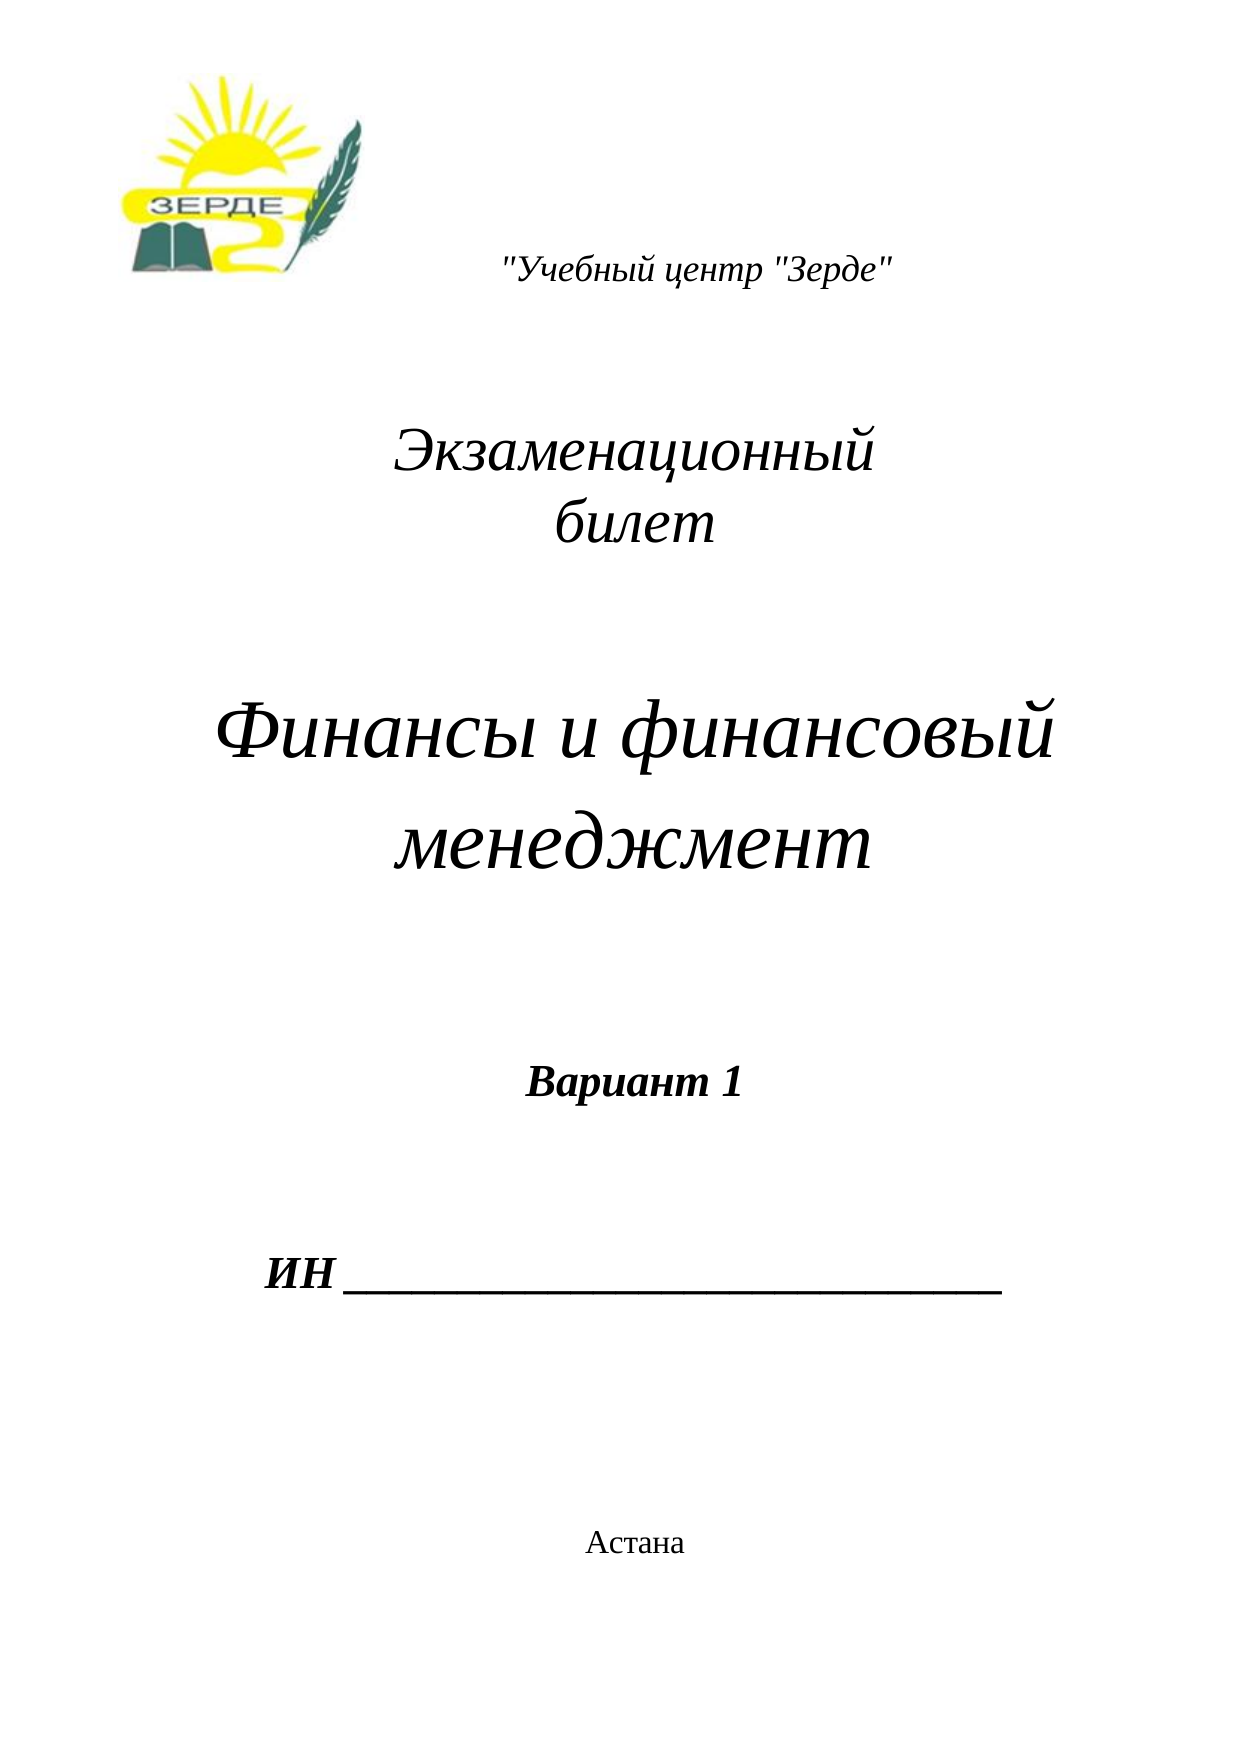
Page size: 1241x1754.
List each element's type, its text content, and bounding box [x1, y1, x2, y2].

text "Учебный центр "Зерде" [118, 74, 1152, 290]
text ИН _____________________________ [118, 1245, 1152, 1298]
text билет [118, 484, 1152, 556]
picture [118, 73, 365, 282]
text Астана [118, 1523, 1152, 1561]
text Экзаменационный [118, 415, 1152, 484]
text Вариант 1 [118, 1054, 1152, 1106]
text Финансы и финансовый менеджмент [118, 680, 1152, 886]
